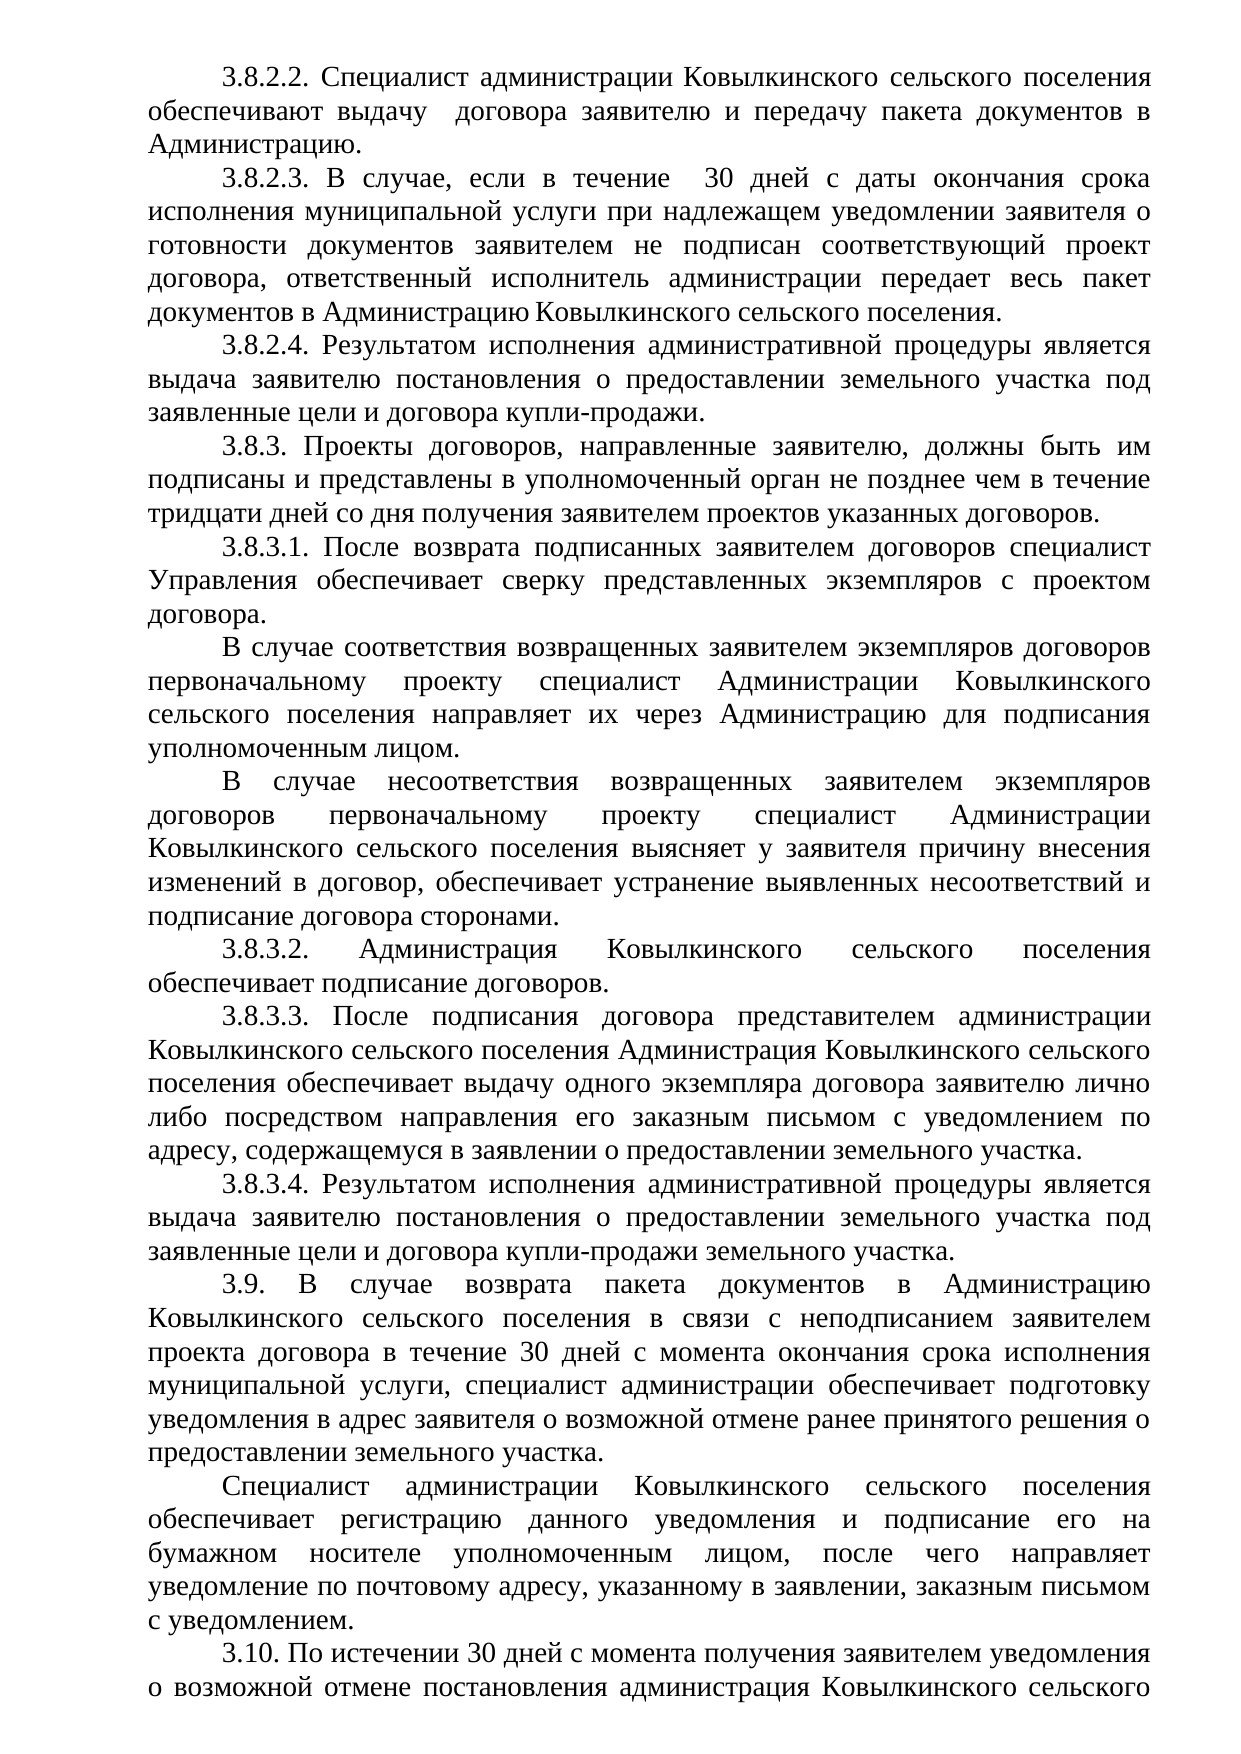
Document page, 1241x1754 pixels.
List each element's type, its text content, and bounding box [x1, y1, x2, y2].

text 3.9. В случае возврата пакета документов в Администрацию Ковылкинского сельского поселения в связи с неподписанием заявителем проекта договора в течение 30 дней с момента окончания срока исполнения муниципальной услуги, специалист администрации обеспечивает подготовку уведомления в адрес заявителя о возможной отмене ранее принятого решения о предоставлении земельного участка. [148, 1267, 1152, 1468]
text 3.8.2.3. В случае, если в течение 30 дней с даты окончания срока исполнения муниципальной услуги при надлежащем уведомлении заявителя о готовности документов заявителем не подписан соответствующий проект договора, ответственный исполнитель администрации передает весь пакет документов в Администрацию Ковылкинского сельского поселения. [148, 160, 1152, 327]
text Специалист администрации Ковылкинского сельского поселения обеспечивает регистрацию данного уведомления и подписание его на бумажном носителе уполномоченным лицом, после чего направляет уведомление по почтовому адресу, указанному в заявлении, заказным письмом с уведомлением. [148, 1468, 1152, 1636]
text 3.8.3.4. Результатом исполнения административной процедуры является выдача заявителю постановления о предоставлении земельного участка под заявленные цели и договора купли-продажи земельного участка. [148, 1166, 1152, 1267]
text В случае соответствия возвращенных заявителем экземпляров договоров первоначальному проекту специалист Администрации Ковылкинского сельского поселения направляет их через Администрацию для подписания уполномоченным лицом. [148, 629, 1152, 763]
text 3.8.3.3. После подписания договора представителем администрации Ковылкинского сельского поселения Администрация Ковылкинского сельского поселения обеспечивает выдачу одного экземпляра договора заявителю лично либо посредством направления его заказным письмом с уведомлением по адресу, содержащемуся в заявлении о предоставлении земельного участка. [148, 998, 1152, 1166]
text В случае несоответствия возвращенных заявителем экземпляров договоров первоначальному проекту специалист Администрации Ковылкинского сельского поселения выясняет у заявителя причину внесения изменений в договор, обеспечивает устранение выявленных несоответствий и подписание договора сторонами. [148, 763, 1152, 931]
text 3.8.3.1. После возврата подписанных заявителем договоров специалист Управления обеспечивает сверку представленных экземпляров с проектом договора. [148, 529, 1152, 629]
text 3.8.2.2. Специалист администрации Ковылкинского сельского поселения обеспечивают выдачу договора заявителю и передачу пакета документов в Администрацию. [148, 59, 1152, 160]
text 3.8.2.4. Результатом исполнения административной процедуры является выдача заявителю постановления о предоставлении земельного участка под заявленные цели и договора купли-продажи. [148, 327, 1152, 428]
text 3.8.3.2. Администрация Ковылкинского сельского поселения обеспечивает подписание договоров. [148, 931, 1152, 998]
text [148, 1636, 1152, 1703]
text 3.8.3. Проекты договоров, направленные заявителю, должны быть им подписаны и представлены в уполномоченный орган не позднее чем в течение тридцати дней со дня получения заявителем проектов указанных договоров. [148, 428, 1152, 529]
